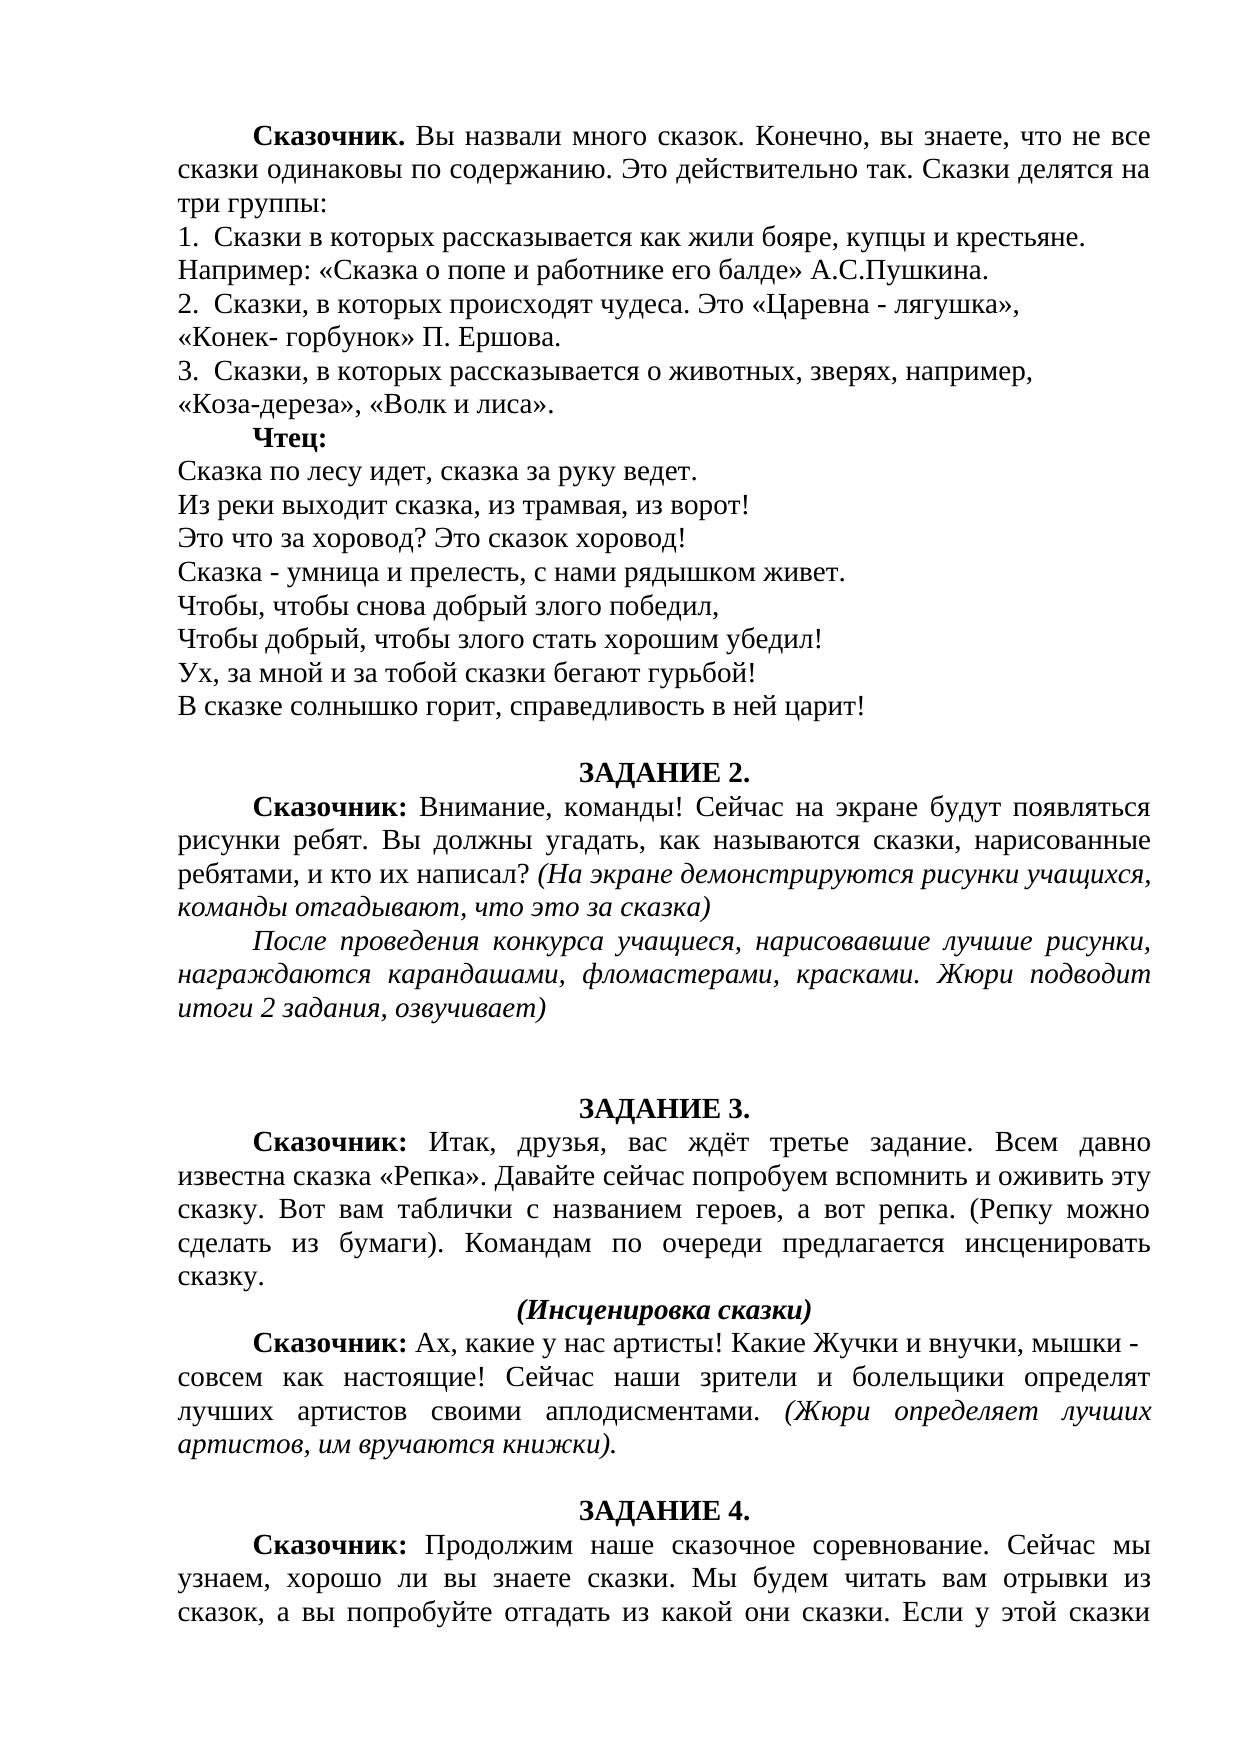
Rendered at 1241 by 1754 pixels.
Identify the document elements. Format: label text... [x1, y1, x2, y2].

text «Коза-дереза», «Волк и лиса». [177, 386, 1152, 420]
text Например: «Сказка о попе и работнике его балде» А.С.Пушкина. [177, 252, 1152, 286]
text «Конек- горбунок» П. Ершова. [177, 319, 1152, 353]
text ЗАДАНИЕ 2. [177, 755, 1152, 789]
text Сказочник: Внимание, команды! Сейчас на экране будут появляться рисунки ребят. Вы должны угадать, как называются сказки, нарисованные ребятами, и кто их написал? (На экране демонстрируются рисунки учащихся, команды отгадывают, что это за сказка) [177, 789, 1152, 923]
text Из реки выходит сказка, из трамвая, из ворот! Это что за хоровод? Это сказок хоровод! Сказка - умница и прелесть, с нами рядышком живет. Чтобы, чтобы снова добрый злого победил, [177, 487, 1152, 621]
text ЗАДАНИЕ 4. [177, 1493, 1152, 1527]
text 3. Сказки, в которых рассказывается о животных, зверях, например, [177, 353, 1152, 386]
text Чтец: [177, 420, 1152, 453]
text Сказочник: Ах, какие у нас артисты! Какие Жучки и внучки, мышки - совсем как настоящие! Сейчас наши зрители и болельщики определят лучших артистов своими аплодисментами. (Жюри определяет лучших артистов, им вручаются книжки). [177, 1326, 1152, 1460]
text Сказочник: Итак, друзья, вас ждёт третье задание. Всем давно известна сказка «Репка». Давайте сейчас попробуем вспомнить и оживить эту сказку. Вот вам таблички с названием героев, а вот репка. (Репку можно сделать из бумаги). Командам по очереди предлагается инсценировать сказку. [177, 1124, 1152, 1292]
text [177, 1527, 1152, 1627]
text В сказке солнышко горит, справедливость в ней царит! [177, 688, 1152, 722]
text (Инсценировка сказки) [177, 1292, 1152, 1326]
text 1. Сказки в которых рассказывается как жили бояре, купцы и крестьяне. [177, 219, 1152, 252]
text Чтобы добрый, чтобы злого стать хорошим убедил! [177, 621, 1152, 655]
text Сказка по лесу идет, сказка за руку ведет. [177, 453, 1152, 487]
text ЗАДАНИЕ 3. [177, 1091, 1152, 1124]
text После проведения конкурса учащиеся, нарисовавшие лучшие рисунки, награждаются карандашами, фломастерами, красками. Жюри подводит итоги 2 задания, озвучивает) [177, 923, 1152, 1024]
text 2. Сказки, в которых происходят чудеса. Это «Царевна - лягушка», [177, 286, 1152, 319]
text Ух, за мной и за тобой сказки бегают гурьбой! [177, 655, 1152, 688]
text Сказочник. Вы назвали много сказок. Конечно, вы знаете, что не все сказки одинаковы по содержанию. Это действительно так. Сказки делятся на три группы: [177, 118, 1152, 219]
